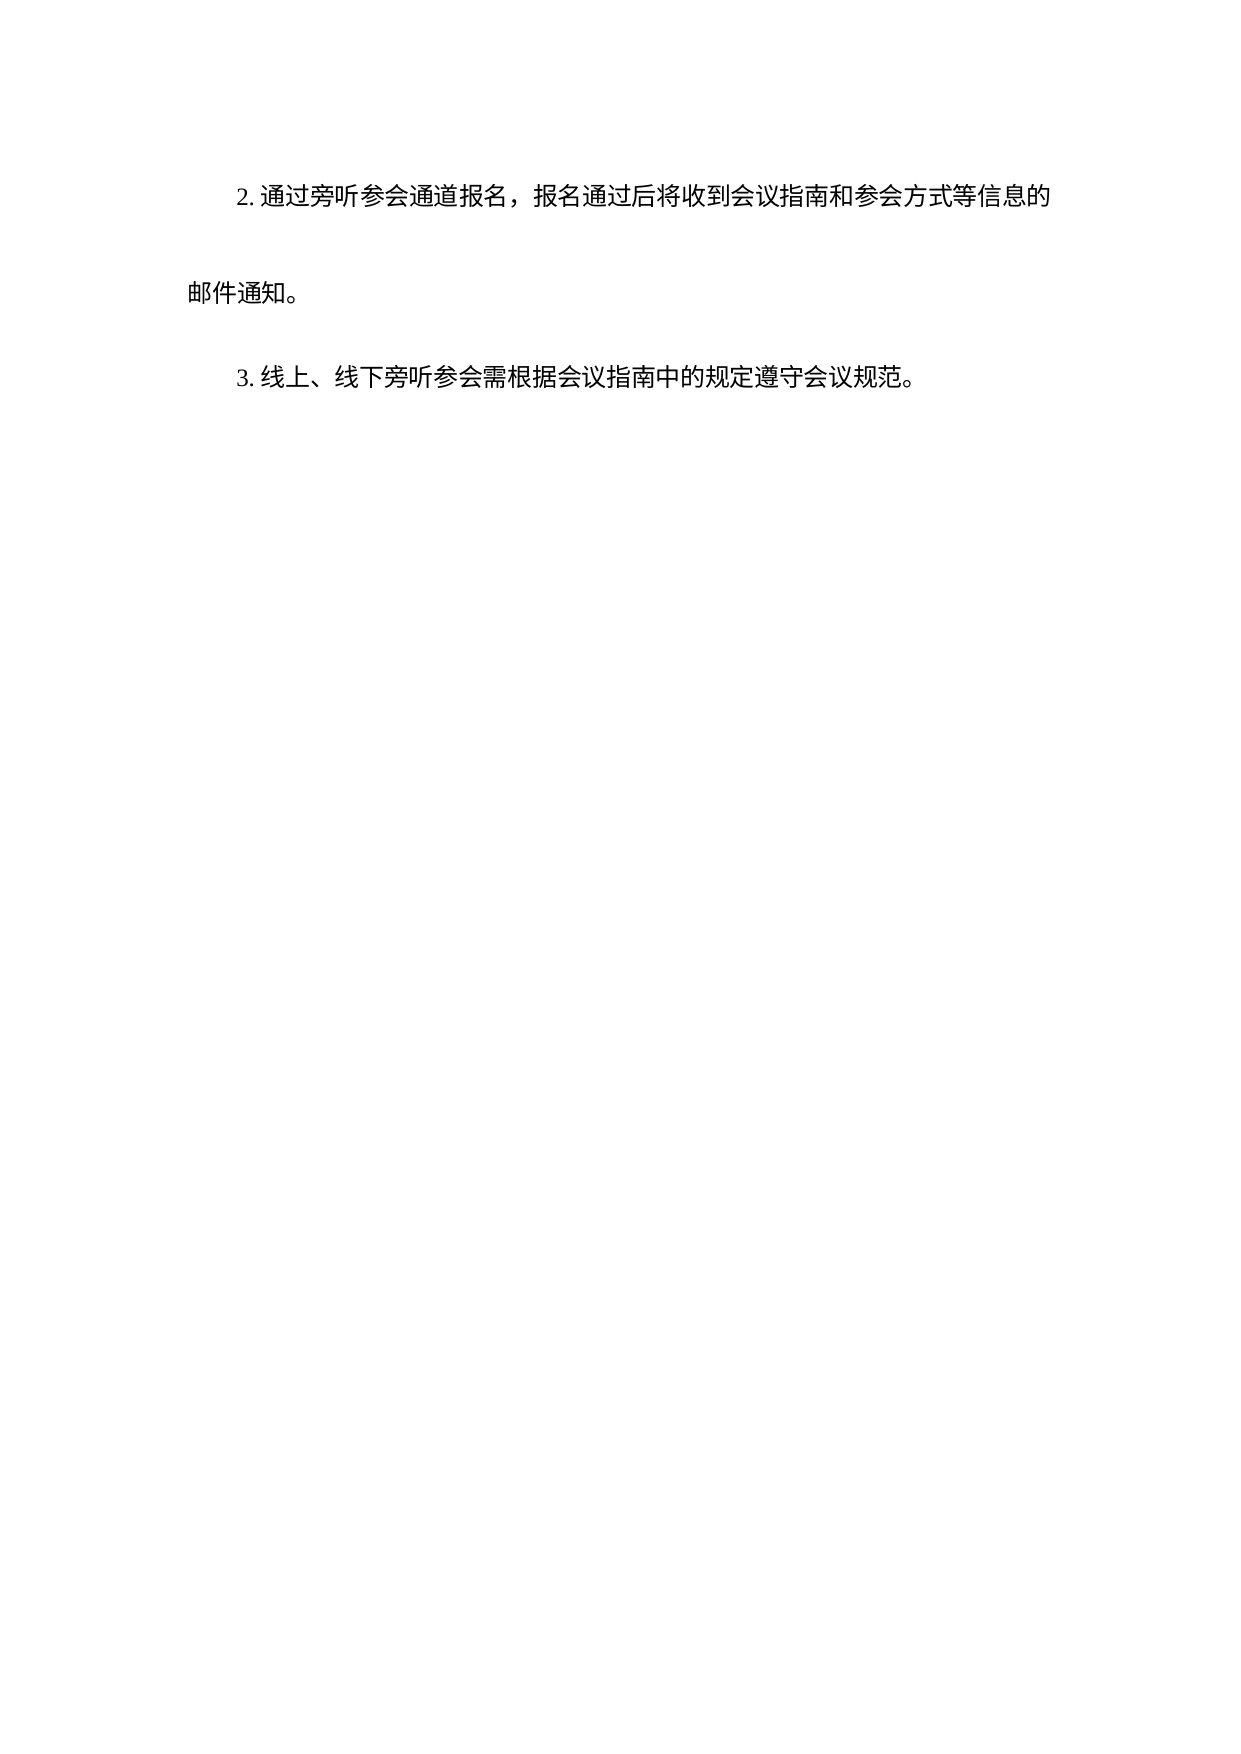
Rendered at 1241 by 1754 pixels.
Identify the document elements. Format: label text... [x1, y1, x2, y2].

text 2. 通过旁听参会通道报名，报名通过后将收到会议指南和参会方式等信息的邮件通知。 [187, 162, 1053, 324]
text 3. 线上、线下旁听参会需根据会议指南中的规定遵守会议规范。 [187, 343, 1053, 408]
